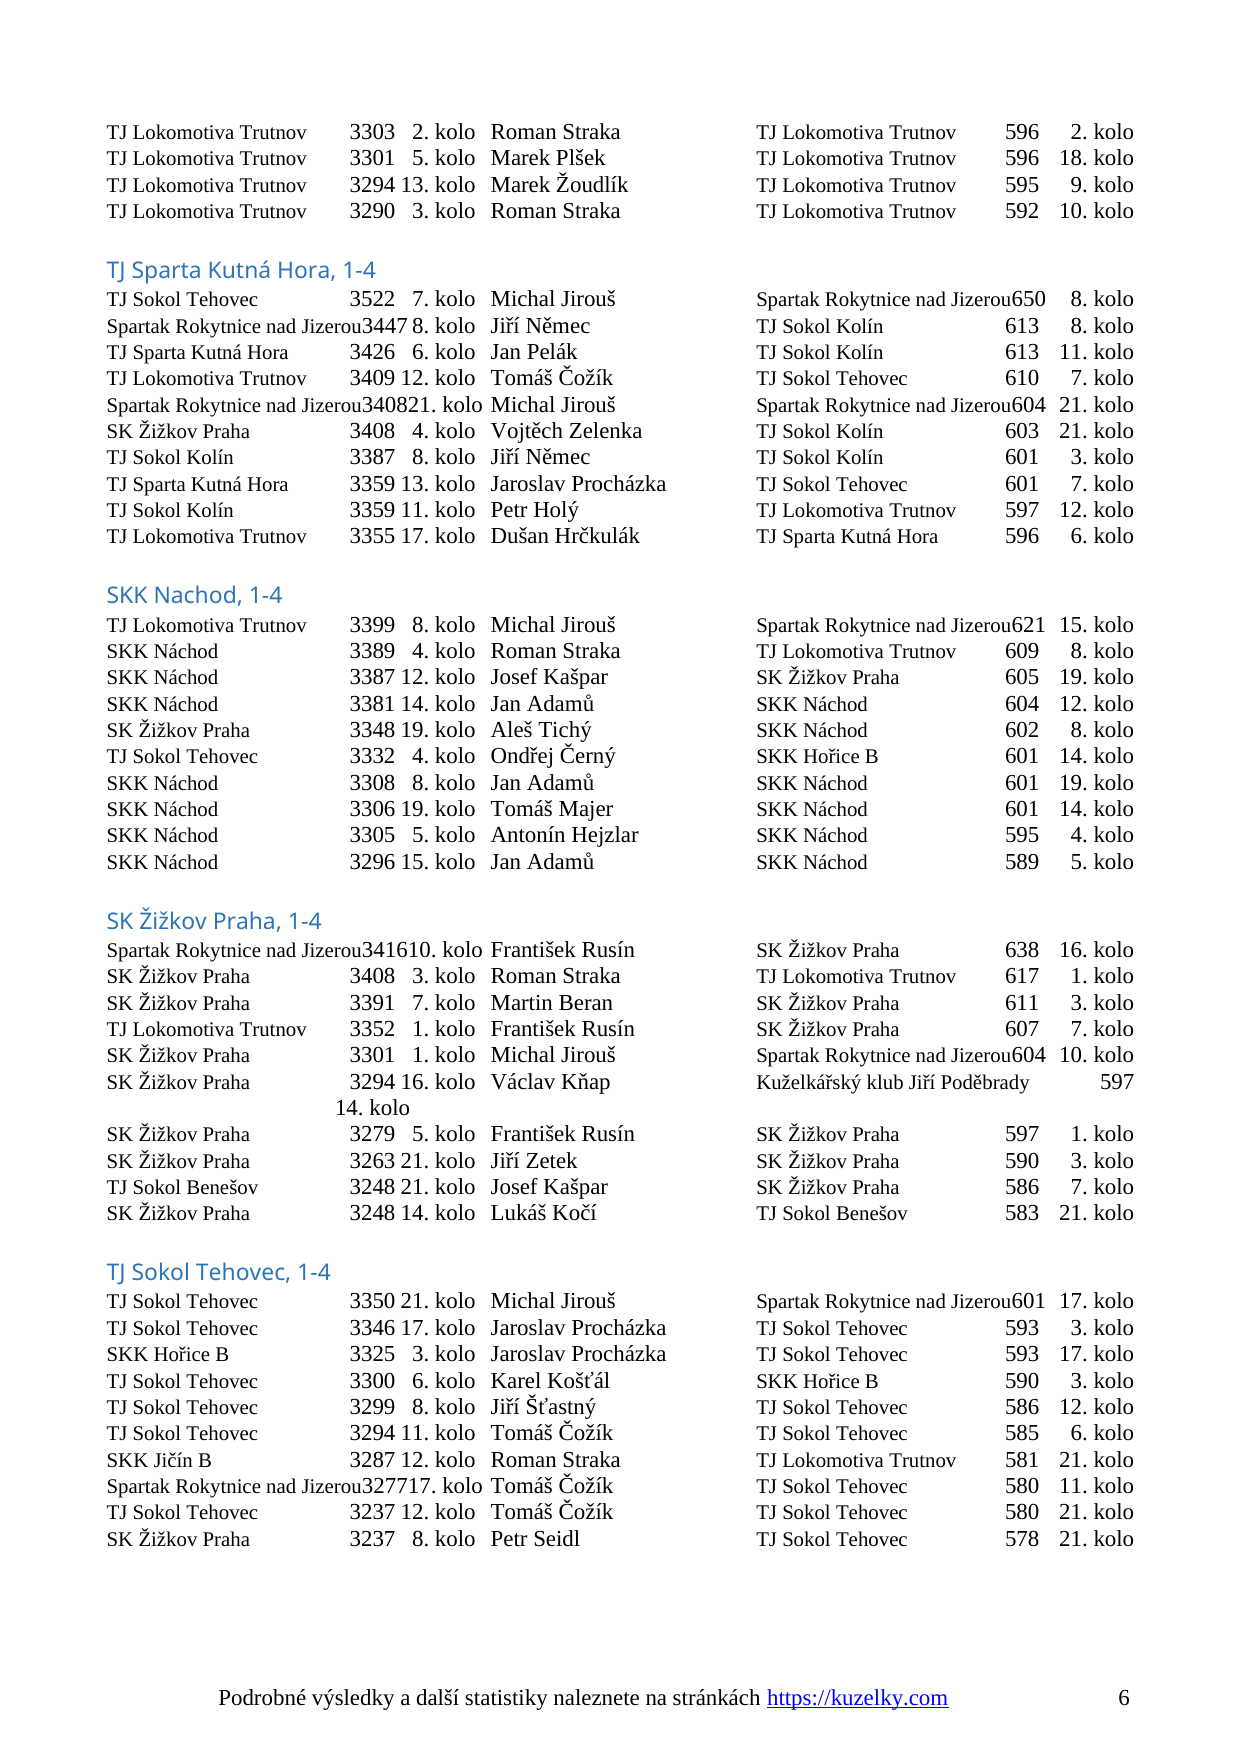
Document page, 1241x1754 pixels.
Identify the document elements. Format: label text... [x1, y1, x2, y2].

text SK Žižkov Praha 3408 4. kolo Vojtěch Zelenka TJ Sokol Kolín 603 21. kolo [106, 417, 1134, 443]
text SKK Náchod 3387 12. kolo Josef Kašpar SK Žižkov Praha 605 19. kolo [106, 663, 1134, 690]
text TJ Sparta Kutná Hora 3426 6. kolo Jan Pelák TJ Sokol Kolín 613 11. kolo [106, 338, 1134, 364]
text TJ Sokol Tehovec 3522 7. kolo Michal Jirouš Spartak Rokytnice nad Jizerou 650 8. kolo [106, 285, 1134, 312]
text SK Žižkov Praha 3279 5. kolo František Rusín SK Žižkov Praha 597 1. kolo [106, 1120, 1134, 1147]
subtitle SK Žižkov Praha, 1-4 [106, 905, 1134, 936]
text SK Žižkov Praha 3294 16. kolo Václav Kňap Kuželkářský klub Jiří Poděbrady 597 14. kolo [106, 1068, 1134, 1120]
text SKK Náchod 3306 19. kolo Tomáš Majer SKK Náchod 601 14. kolo [106, 795, 1134, 821]
text TJ Sokol Benešov 3248 21. kolo Josef Kašpar SK Žižkov Praha 586 7. kolo [106, 1173, 1134, 1199]
text TJ Sokol Tehovec 3350 21. kolo Michal Jirouš Spartak Rokytnice nad Jizerou 601 17. kolo [106, 1288, 1134, 1314]
subtitle SKK Nachod, 1-4 [106, 579, 1134, 611]
text SK Žižkov Praha 3248 14. kolo Lukáš Kočí TJ Sokol Benešov 583 21. kolo [106, 1199, 1134, 1226]
text TJ Lokomotiva Trutnov 3301 5. kolo Marek Plšek TJ Lokomotiva Trutnov 596 18. kolo [106, 144, 1134, 171]
text SK Žižkov Praha 3391 7. kolo Martin Beran SK Žižkov Praha 611 3. kolo [106, 989, 1134, 1015]
text SK Žižkov Praha 3348 19. kolo Aleš Tichý SKK Náchod 602 8. kolo [106, 716, 1134, 742]
text SK Žižkov Praha 3237 8. kolo Petr Seidl TJ Sokol Tehovec 578 21. kolo [106, 1525, 1134, 1551]
text SKK Náchod 3308 8. kolo Jan Adamů SKK Náchod 601 19. kolo [106, 769, 1134, 795]
text SKK Náchod 3296 15. kolo Jan Adamů SKK Náchod 589 5. kolo [106, 848, 1134, 874]
text SKK Hořice B 3325 3. kolo Jaroslav Procházka TJ Sokol Tehovec 593 17. kolo [106, 1340, 1134, 1367]
text Spartak Rokytnice nad Jizerou 3408 21. kolo Michal Jirouš Spartak Rokytnice nad Jizerou 604 21. kolo [106, 391, 1134, 417]
text Spartak Rokytnice nad Jizerou 3447 8. kolo Jiří Němec TJ Sokol Kolín 613 8. kolo [106, 312, 1134, 338]
text SK Žižkov Praha 3301 1. kolo Michal Jirouš Spartak Rokytnice nad Jizerou 604 10. kolo [106, 1041, 1134, 1068]
text TJ Sokol Tehovec 3346 17. kolo Jaroslav Procházka TJ Sokol Tehovec 593 3. kolo [106, 1314, 1134, 1340]
text TJ Lokomotiva Trutnov 3303 2. kolo Roman Straka TJ Lokomotiva Trutnov 596 2. kolo [106, 118, 1134, 144]
subtitle TJ Sokol Tehovec, 1-4 [106, 1256, 1134, 1288]
text TJ Lokomotiva Trutnov 3409 12. kolo Tomáš Čožík TJ Sokol Tehovec 610 7. kolo [106, 364, 1134, 391]
text Spartak Rokytnice nad Jizerou 3416 10. kolo František Rusín SK Žižkov Praha 638 16. kolo [106, 936, 1134, 962]
text SKK Jičín B 3287 12. kolo Roman Straka TJ Lokomotiva Trutnov 581 21. kolo [106, 1446, 1134, 1472]
text TJ Lokomotiva Trutnov 3399 8. kolo Michal Jirouš Spartak Rokytnice nad Jizerou 621 15. kolo [106, 611, 1134, 637]
text SK Žižkov Praha 3408 3. kolo Roman Straka TJ Lokomotiva Trutnov 617 1. kolo [106, 962, 1134, 989]
text SKK Náchod 3389 4. kolo Roman Straka TJ Lokomotiva Trutnov 609 8. kolo [106, 637, 1134, 663]
text TJ Sokol Kolín 3387 8. kolo Jiří Němec TJ Sokol Kolín 601 3. kolo [106, 443, 1134, 470]
text TJ Lokomotiva Trutnov 3355 17. kolo Dušan Hrčkulák TJ Sparta Kutná Hora 596 6. kolo [106, 522, 1134, 549]
subtitle TJ Sparta Kutná Hora, 1-4 [106, 254, 1134, 285]
text TJ Lokomotiva Trutnov 3294 13. kolo Marek Žoudlík TJ Lokomotiva Trutnov 595 9. kolo [106, 171, 1134, 197]
text TJ Sokol Tehovec 3332 4. kolo Ondřej Černý SKK Hořice B 601 14. kolo [106, 742, 1134, 769]
text TJ Lokomotiva Trutnov 3290 3. kolo Roman Straka TJ Lokomotiva Trutnov 592 10. kolo [106, 197, 1134, 223]
text SKK Náchod 3381 14. kolo Jan Adamů SKK Náchod 604 12. kolo [106, 690, 1134, 716]
text TJ Sokol Tehovec 3299 8. kolo Jiří Šťastný TJ Sokol Tehovec 586 12. kolo [106, 1393, 1134, 1419]
text TJ Lokomotiva Trutnov 3352 1. kolo František Rusín SK Žižkov Praha 607 7. kolo [106, 1015, 1134, 1041]
text SK Žižkov Praha 3263 21. kolo Jiří Zetek SK Žižkov Praha 590 3. kolo [106, 1147, 1134, 1173]
text Spartak Rokytnice nad Jizerou 3277 17. kolo Tomáš Čožík TJ Sokol Tehovec 580 11. kolo [106, 1472, 1134, 1498]
text TJ Sparta Kutná Hora 3359 13. kolo Jaroslav Procházka TJ Sokol Tehovec 601 7. kolo [106, 470, 1134, 496]
text TJ Sokol Kolín 3359 11. kolo Petr Holý TJ Lokomotiva Trutnov 597 12. kolo [106, 496, 1134, 522]
text TJ Sokol Tehovec 3294 11. kolo Tomáš Čožík TJ Sokol Tehovec 585 6. kolo [106, 1419, 1134, 1446]
text SKK Náchod 3305 5. kolo Antonín Hejzlar SKK Náchod 595 4. kolo [106, 821, 1134, 848]
text TJ Sokol Tehovec 3237 12. kolo Tomáš Čožík TJ Sokol Tehovec 580 21. kolo [106, 1498, 1134, 1525]
text TJ Sokol Tehovec 3300 6. kolo Karel Košťál SKK Hořice B 590 3. kolo [106, 1367, 1134, 1393]
